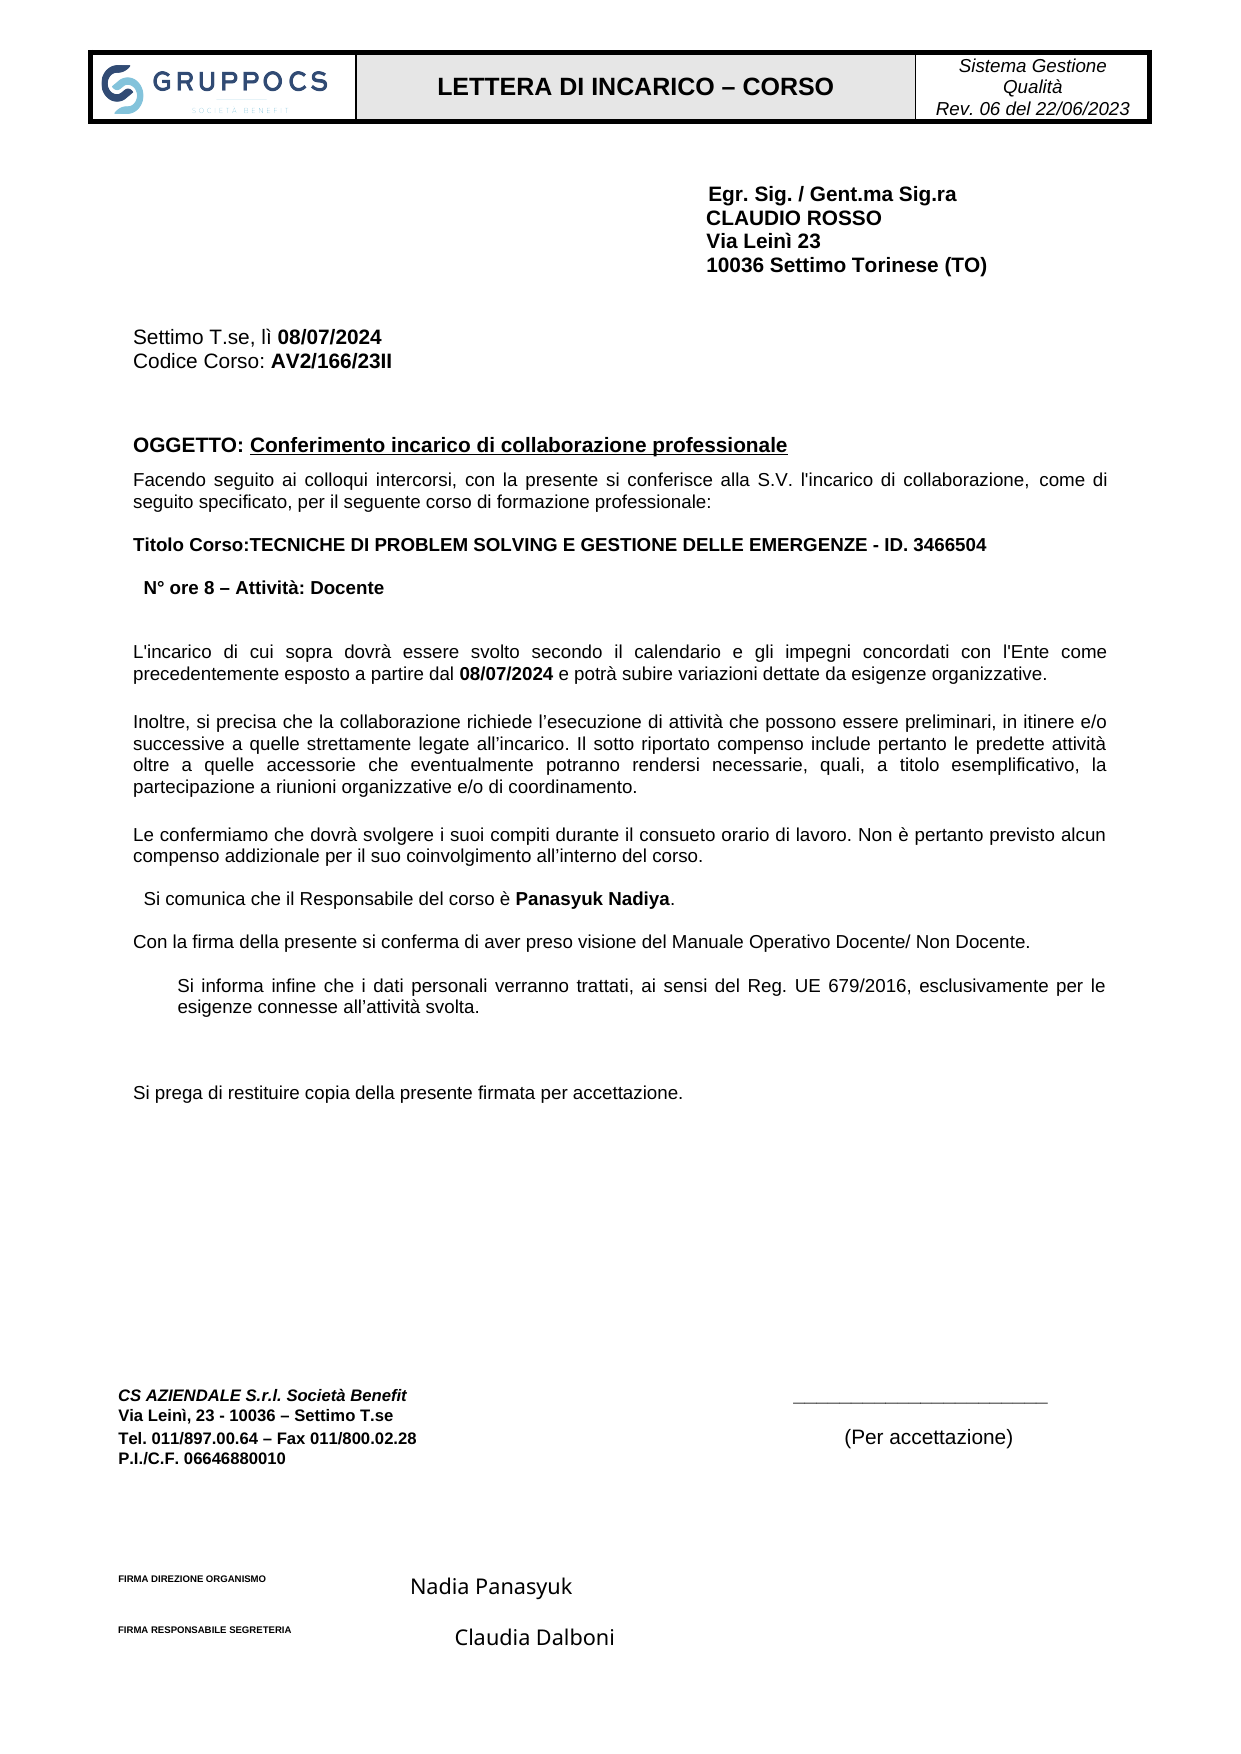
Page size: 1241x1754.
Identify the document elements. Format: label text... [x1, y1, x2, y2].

table_cell Claudia Dalboni [443, 1601, 1126, 1652]
text Via Leinì, 23 - 10036 – Settimo T.se [118, 1406, 1107, 1425]
text Titolo Corso:TECNICHE DI PROBLEM SOLVING E GESTIONE DELLE EMERGENZE - ID. 3466504 [133, 533, 1107, 555]
text CLAUDIO ROSSO [118, 205, 1122, 229]
table_header FIRMA DIREZIONE ORGANISMO [107, 1549, 399, 1601]
text Le confermiamo che dovrà svolgere i suoi compiti durante il consueto orario di lavoro. Non è pertanto previsto alcun compenso addizionale per il suo coinvolgimento all’interno del corso. [133, 823, 1107, 867]
text N° ore 8 – Attività: Docente [133, 577, 1107, 598]
text Egr. Sig. / Gent.ma Sig.ra [634, 181, 1122, 205]
table_header Nadia Panasyuk [399, 1549, 856, 1601]
text Si prega di restituire copia della presente firmata per accettazione. [133, 1082, 1107, 1104]
text Si informa infine che i dati personali verranno trattati, ai sensi del Reg. UE 679/2016, esclusivamente per le esigenze connesse all’attività svolta. [177, 974, 1107, 1017]
text 10036 Settimo Torinese (TO) [118, 253, 1122, 277]
text CS AZIENDALE S.r.l. Società Benefit ______________________ [118, 1382, 1107, 1406]
text Si comunica che il Responsabile del corso è Panasyuk Nadiya. [133, 888, 1107, 910]
text Tel. 011/897.00.64 – Fax 011/800.02.28 (Per accettazione) [118, 1425, 1107, 1449]
text Inoltre, si precisa che la collaborazione richiede l’esecuzione di attività che possono essere preliminari, in itinere e/o successive a quelle strettamente legate all’incarico. Il sotto riportato compenso include pertanto le predette attività oltre a quelle accessorie che eventualmente potranno rendersi necessarie, quali, a titolo esemplificativo, la partecipazione a riunioni organizzative e/o di coordinamento. [133, 711, 1107, 797]
text Facendo seguito ai colloqui intercorsi, con la presente si conferisce alla S.V. l'incarico di collaborazione, come di seguito specificato, per il seguente corso di formazione professionale: [133, 469, 1107, 512]
text L'incarico di cui sopra dovrà essere svolto secondo il calendario e gli impegni concordati con l'Ente come precedentemente esposto a partire dal 08/07/2024 e potrà subire variazioni dettate da esigenze organizzative. [133, 641, 1107, 684]
text Via Leinì 23 [118, 229, 1122, 253]
text Con la firma della presente si conferma di aver preso visione del Manuale Operativo Docente/ Non Docente. [133, 931, 1107, 953]
text Settimo T.se, lì 08/07/2024 [133, 325, 1122, 349]
text P.I./C.F. 06646880010 [118, 1449, 1107, 1468]
table_cell FIRMA RESPONSABILE SEGRETERIA [107, 1601, 443, 1652]
picture [101, 65, 331, 115]
text OGGETTO: Conferimento incarico di collaborazione professionale [133, 433, 1107, 457]
text Codice Corso: AV2/166/23II [133, 349, 1122, 373]
